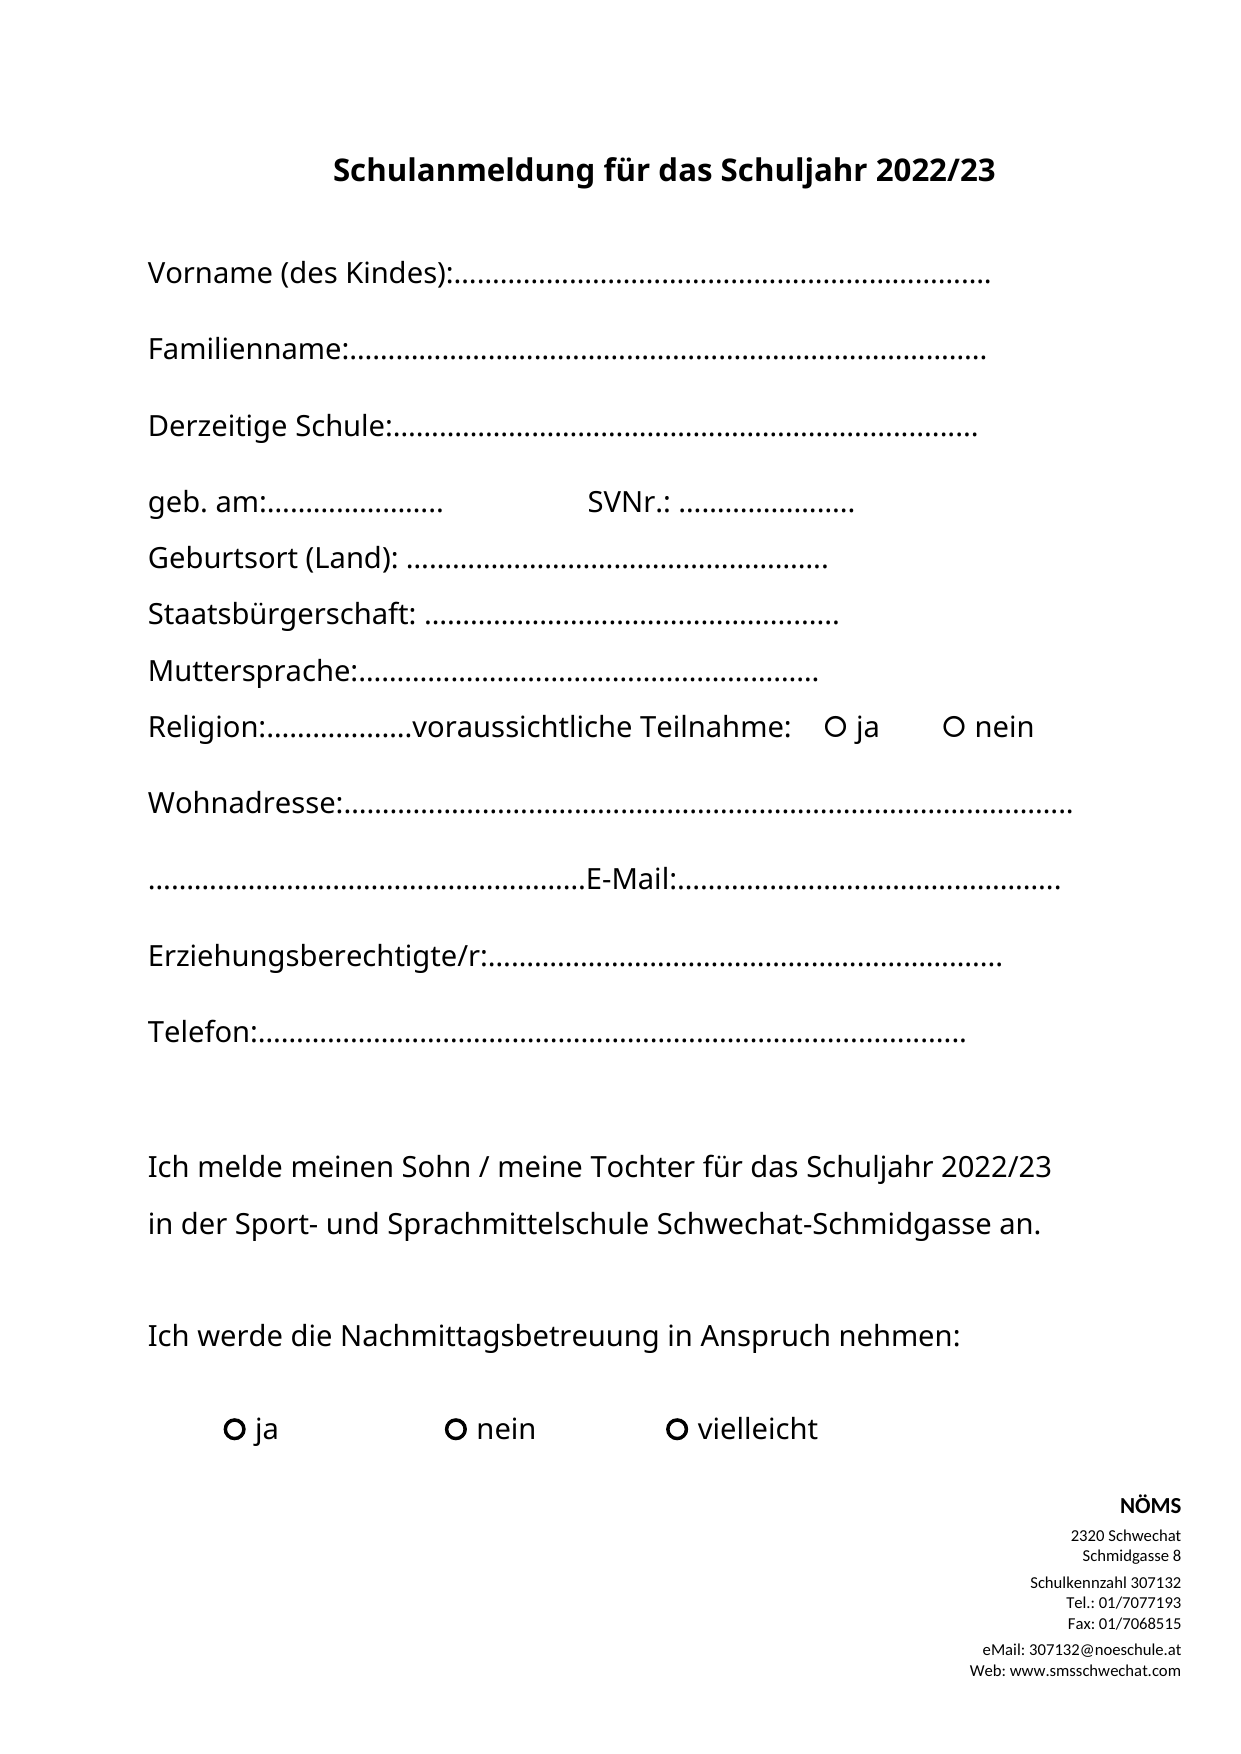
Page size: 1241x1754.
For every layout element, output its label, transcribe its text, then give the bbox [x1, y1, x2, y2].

text Ich werde die Nachmittagsbetreuung in Anspruch nehmen: [148, 1316, 1181, 1355]
text Geburtsort (Land): ………………………………………………. [148, 537, 1181, 577]
text geb. am:………………….. SVNr.: ………………….. [148, 481, 1181, 521]
text …………………………………………………E-Mail:………………………………………….. [148, 859, 1181, 898]
text Vorname (des Kindes):……………………………………………………………. [148, 252, 1181, 292]
text Muttersprache:…………………………………………………… [148, 650, 1181, 690]
text Erziehungsberechtigte/r:……………………………………………………….... [148, 935, 1181, 974]
text Wohnadresse:………………………………………………………………………………….. [148, 782, 1181, 822]
text Staatsbürgerschaft: ………………………………………......... [148, 594, 1181, 633]
text Schulanmeldung für das Schuljahr 2022/23 [148, 148, 1181, 190]
text Familienname:……………………………………………………………………….. [148, 329, 1181, 368]
text Telefon:……………………………………………………………….................... [148, 1011, 1181, 1051]
text in der Sport- und Sprachmittelschule Schwechat-Schmidgasse an. [148, 1203, 1181, 1243]
text Derzeitige Schule:……………………………………………………................ [148, 405, 1181, 444]
text Ich melde meinen Sohn / meine Tochter für das Schuljahr 2022/23 [148, 1147, 1181, 1186]
text Religion:……………….voraussichtliche Teilnahme: ja nein [148, 706, 1181, 746]
text ja nein vielleicht [148, 1408, 1181, 1448]
